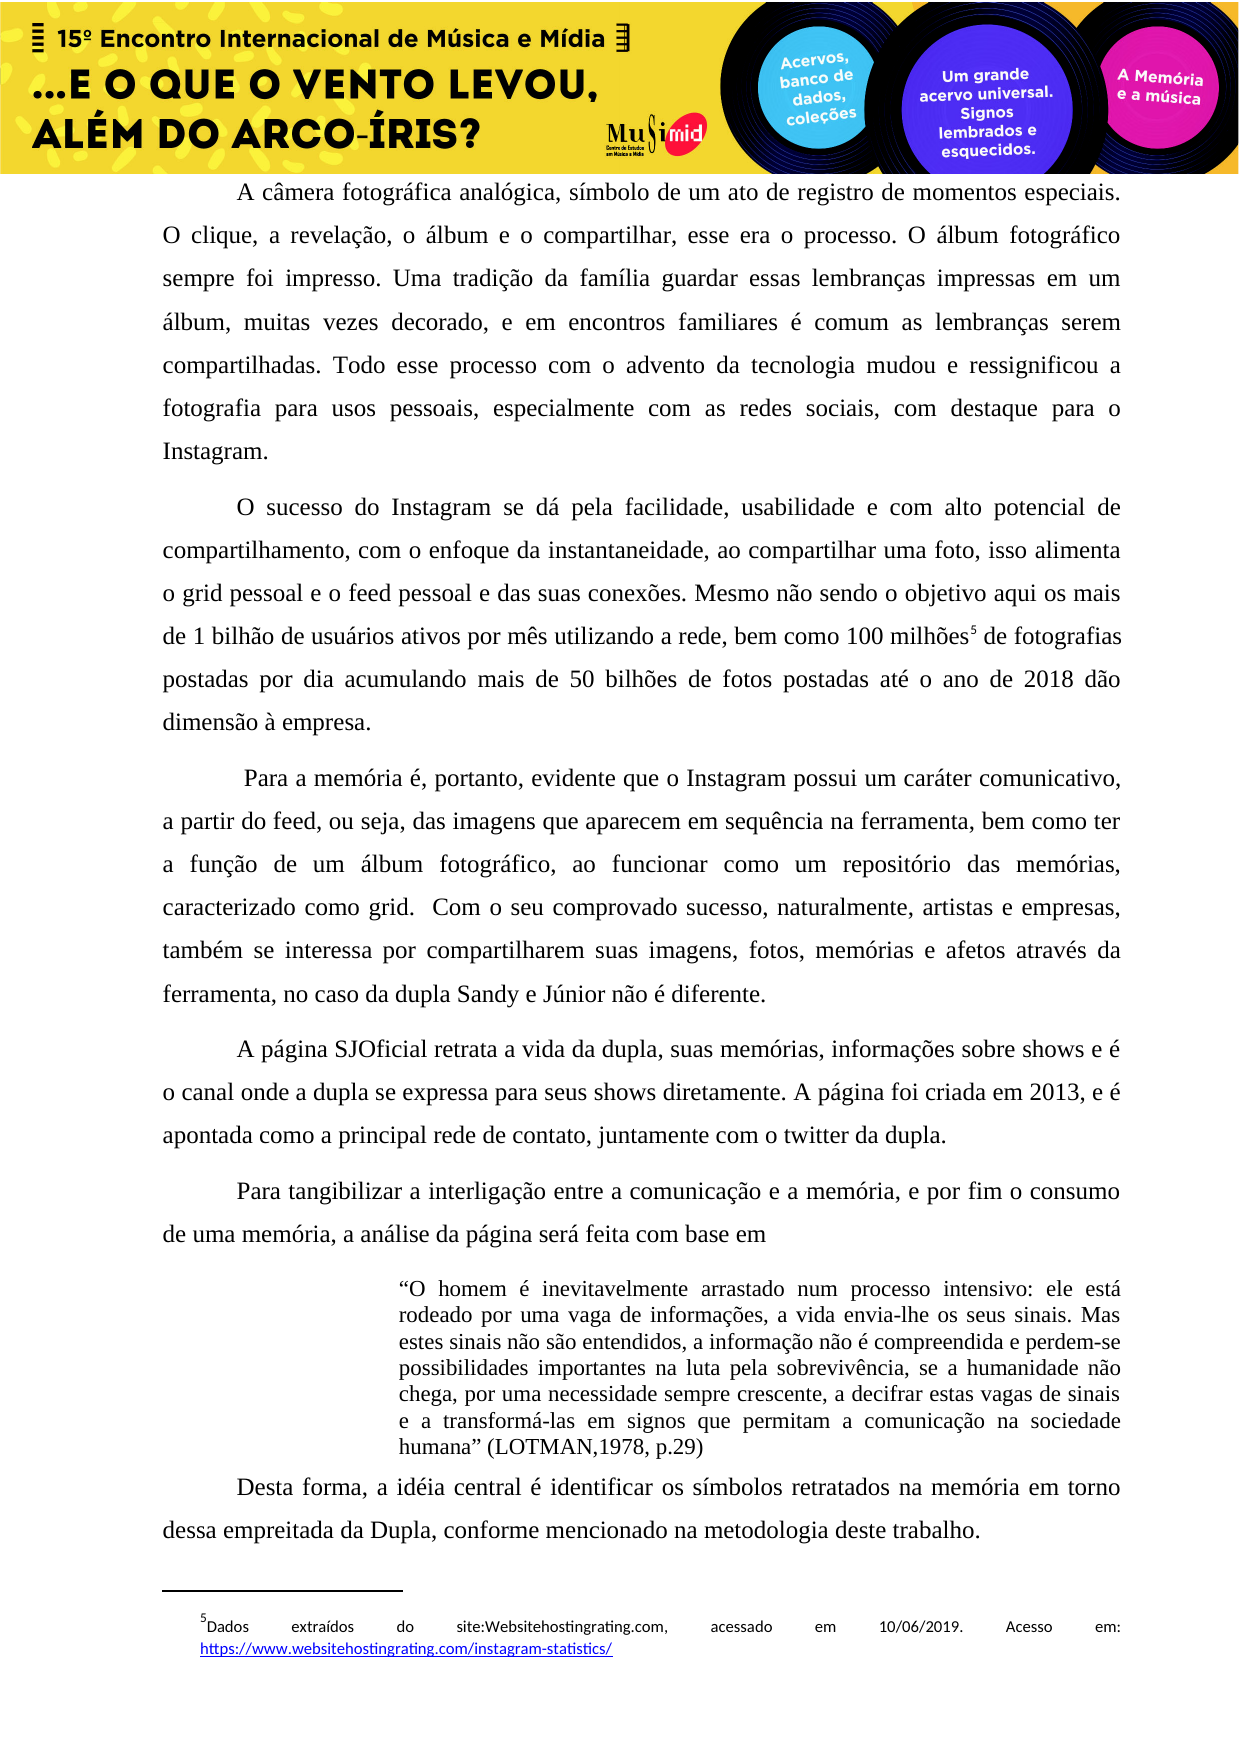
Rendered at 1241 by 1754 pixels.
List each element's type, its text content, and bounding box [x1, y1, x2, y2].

text O sucesso do Instagram se dá pela facilidade, usabilidade e com alto potencial de compartilhamento, com o enfoque da instantaneidade, ao compartilhar uma foto, isso alimenta o grid pessoal e o feed pessoal e das suas conexões. Mesmo não sendo o objetivo aqui os mais de 1 bilhão de usuários ativos por mês utilizando a rede, bem como 100 milhões de fotografias postadas por dia acumulando mais de 50 bilhões de fotos postadas até o ano de 2018 dão dimensão à empresa. [162, 492, 1122, 736]
text Para a memória é, portanto, evidente que o Instagram possui um caráter comunicativo, a partir do feed, ou seja, das imagens que aparecem em sequência na ferramenta, bem como ter a função de um álbum fotográfico, ao funcionar como um repositório das memórias, caracterizado como grid. Com o seu comprovado sucesso, naturalmente, artistas e empresas, também se interessa por compartilharem suas imagens, fotos, memórias e afetos através da ferramenta, no caso da dupla Sandy e Júnior não é diferente. [162, 763, 1122, 1007]
text “O homem é inevitavelmente arrastado num processo intensivo: ele está rodeado por uma vaga de informações, a vida envia-lhe os seus sinais. Mas estes sinais não são entendidos, a informação não é compreendida e perdem-se possibilidades importantes na luta pela sobrevivência, se a humanidade não chega, por uma necessidade sempre crescente, a decifrar estas vagas de sinais e a transformá-las em signos que permitam a comunicação na sociedade humana” (LOTMAN,1978, p.29) [399, 1275, 1122, 1459]
text Desta forma, a idéia central é identificar os símbolos retratados na memória em torno dessa empreitada da Dupla, conforme mencionado na metodologia deste trabalho. [162, 1472, 1122, 1544]
picture [0, 2, 1239, 174]
text Para tangibilizar a interligação entre a comunicação e a memória, e por fim o consumo de uma memória, a análise da página será feita com base em [162, 1176, 1122, 1248]
text A câmera fotográfica analógica, símbolo de um ato de registro de momentos especiais. O clique, a revelação, o álbum e o compartilhar, esse era o processo. O álbum fotográfico sempre foi impresso. Uma tradição da família guardar essas lembranças impressas em um álbum, muitas vezes decorado, e em encontros familiares é comum as lembranças serem compartilhadas. Todo esse processo com o advento da tecnologia mudou e ressignificou a fotografia para usos pessoais, especialmente com as redes sociais, com destaque para o Instagram. [162, 177, 1122, 465]
text A página SJOficial retrata a vida da dupla, suas memórias, informações sobre shows e é o canal onde a dupla se expressa para seus shows diretamente. A página foi criada em 2013, e é apontada como a principal rede de contato, juntamente com o twitter da dupla. [162, 1034, 1122, 1149]
